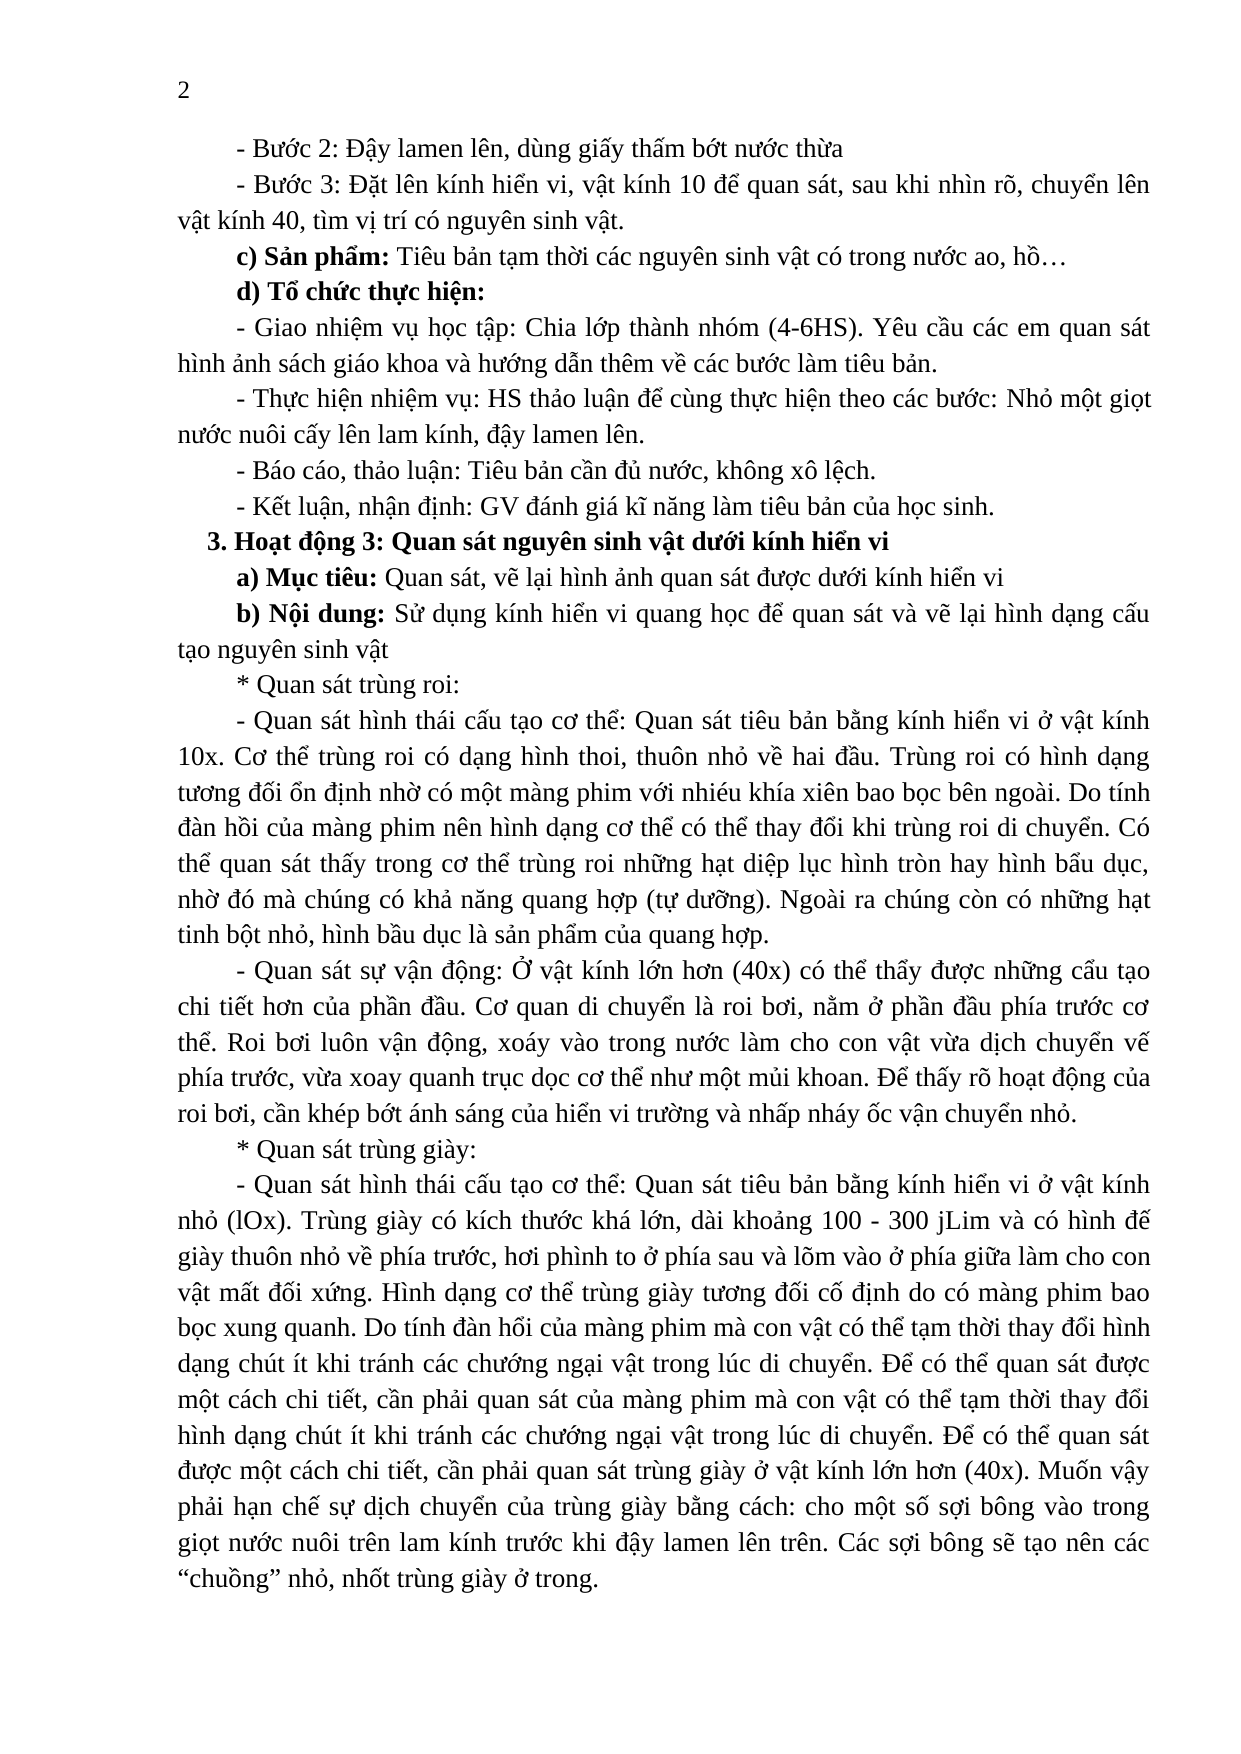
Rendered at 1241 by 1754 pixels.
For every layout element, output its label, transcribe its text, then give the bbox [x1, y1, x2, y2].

text 3. Hoạt động 3: Quan sát nguyên sinh vật dưới kính hiển vi [177, 526, 1152, 557]
text - Báo cáo, thảo luận: Tiêu bản cần đủ nước, không xô lệch. [177, 454, 1152, 485]
text c) Sản phẩm: Tiêu bản tạm thời các nguyên sinh vật có trong nước ao, hồ… [177, 240, 1152, 271]
text * Quan sát trùng giày: [177, 1133, 1152, 1164]
text * Quan sát trùng roi: [177, 668, 1152, 699]
text - Giao nhiệm vụ học tập: Chia lớp thành nhóm (4-6HS). Yêu cầu các em quan sát hình ảnh sách giáo khoa và hướng dẫn thêm về các bước làm tiêu bản. [177, 311, 1152, 378]
text - Kết luận, nhận định: GV đánh giá kĩ năng làm tiêu bản của học sinh. [177, 490, 1152, 521]
text - Thực hiện nhiệm vụ: HS thảo luận để cùng thực hiện theo các bước: Nhỏ một giọt nước nuôi cấy lên lam kính, đậy lamen lên. [177, 383, 1152, 449]
text - Quan sát hình thái cấu tạo cơ thể: Quan sát tiêu bản bằng kính hiển vi ở vật kính nhỏ (lOx). Trùng giày có kích thước khá lớn, dài khoảng 100 - 300 jLim và có hình đế giày thuôn nhỏ về phía trước, hơi phình to ở phía sau và lõm vào ở phía giữa làm cho con vật mất đối xứng. Hình dạng cơ thể trùng giày tương đối cố định do có màng phim bao bọc xung quanh. Do tính đàn hổi của màng phim mà con vật có thể tạm thời thay đổi hình dạng chút ít khi tránh các chướng ngại vật trong lúc di chuyển. Để có thể quan sát được một cách chi tiết, cần phải quan sát của màng phim mà con vật có thể tạm thời thay đổi hình dạng chút ít khi tránh các chướng ngại vật trong lúc di chuyển. Để có thể quan sát được một cách chi tiết, cần phải quan sát trùng giày ở vật kính lớn hơn (40x). Muốn vậy phải hạn chế sự dịch chuyển của trùng giày bằng cách: cho một số sợi bông vào trong giọt nước nuôi trên lam kính trước khi đậy lamen lên trên. Các sợi bông sẽ tạo nên các “chuồng” nhỏ, nhốt trùng giày ở trong. [177, 1169, 1152, 1593]
text - Quan sát sự vận động: Ở vật kính lớn hơn (40x) có thể thẩy được những cẩu tạo chi tiết hơn của phần đầu. Cơ quan di chuyển là roi bơi, nằm ở phần đầu phía trước cơ thể. Roi bơi luôn vận động, xoáy vào trong nước làm cho con vật vừa dịch chuyển vế phía trước, vừa xoay quanh trục dọc cơ thể như một mủi khoan. Để thấy rõ hoạt động của roi bơi, cần khép bớt ánh sáng của hiển vi trường và nhấp nháy ốc vận chuyển nhỏ. [177, 954, 1152, 1128]
text d) Tổ chức thực hiện: [177, 275, 1152, 307]
text - Bước 3: Đặt lên kính hiển vi, vật kính 10 để quan sát, sau khi nhìn rõ, chuyển lên vật kính 40, tìm vị trí có nguyên sinh vật. [177, 168, 1152, 235]
text b) Nội dung: Sử dụng kính hiển vi quang học để quan sát và vẽ lại hình dạng cấu tạo nguyên sinh vật [177, 597, 1152, 664]
text - Bước 2: Đậy lamen lên, dùng giấy thấm bớt nước thừa [177, 132, 1152, 164]
text - Quan sát hình thái cấu tạo cơ thể: Quan sát tiêu bản bằng kính hiển vi ở vật kính 10x. Cơ thể trùng roi có dạng hình thoi, thuôn nhỏ về hai đầu. Trùng roi có hình dạng tương đối ổn định nhờ có một màng phim với nhiéu khía xiên bao bọc bên ngoài. Do tính đàn hồi của màng phim nên hình dạng cơ thể có thể thay đổi khi trùng roi di chuyển. Có thể quan sát thấy trong cơ thể trùng roi những hạt diệp lục hình tròn hay hình bẩu dục, nhờ đó mà chúng có khả năng quang hợp (tự dưỡng). Ngoài ra chúng còn có những hạt tinh bột nhỏ, hình bầu dục là sản phẩm của quang hợp. [177, 704, 1152, 950]
text a) Mục tiêu: Quan sát, vẽ lại hình ảnh quan sát được dưới kính hiển vi [177, 561, 1152, 592]
